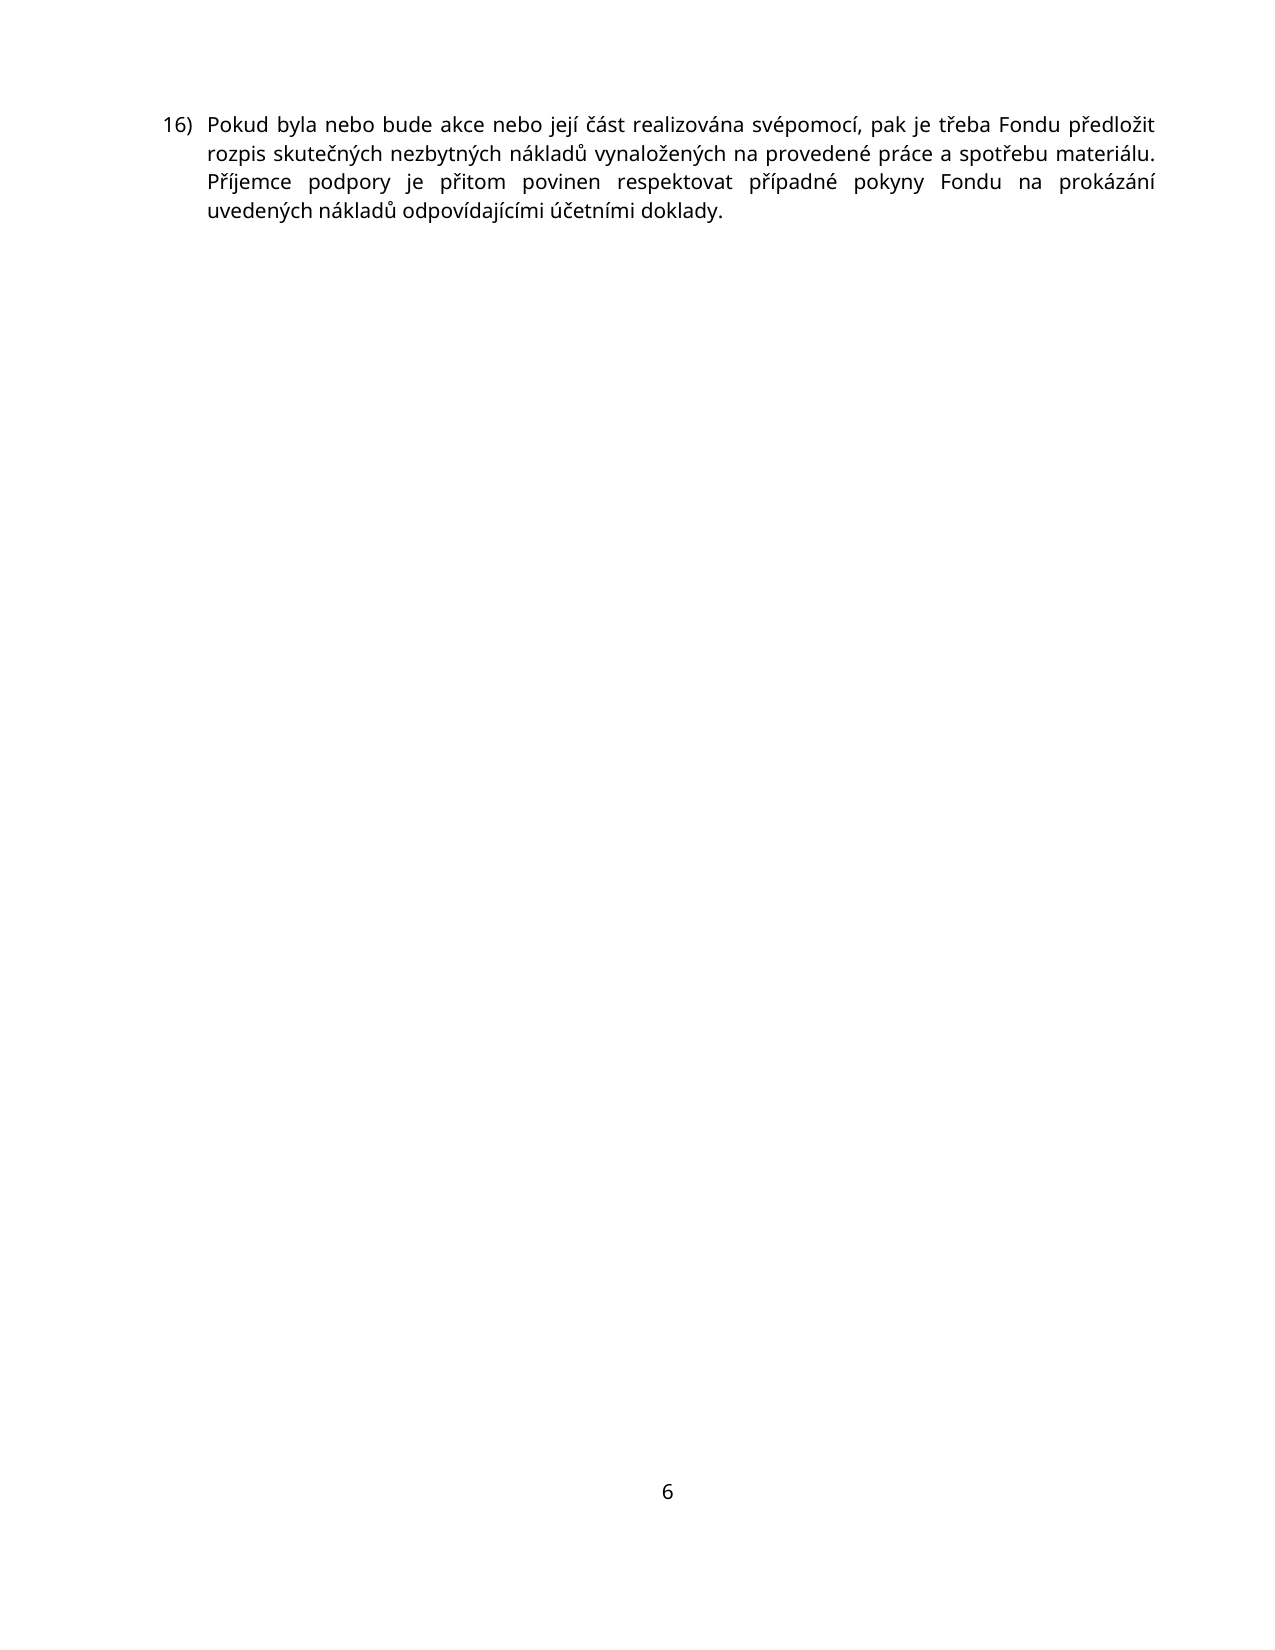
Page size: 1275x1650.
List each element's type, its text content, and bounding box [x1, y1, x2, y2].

list Pokud byla nebo bude akce nebo její část realizována svépomocí, pak je třeba Fondu předložit rozpis skutečných nezbytných nákladů vynaložených na provedené práce a spotřebu materiálu. Příjemce podpory je přitom povinen respektovat případné pokyny Fondu na prokázání uvedených nákladů odpovídajícími účetními doklady. [162, 110, 1157, 224]
